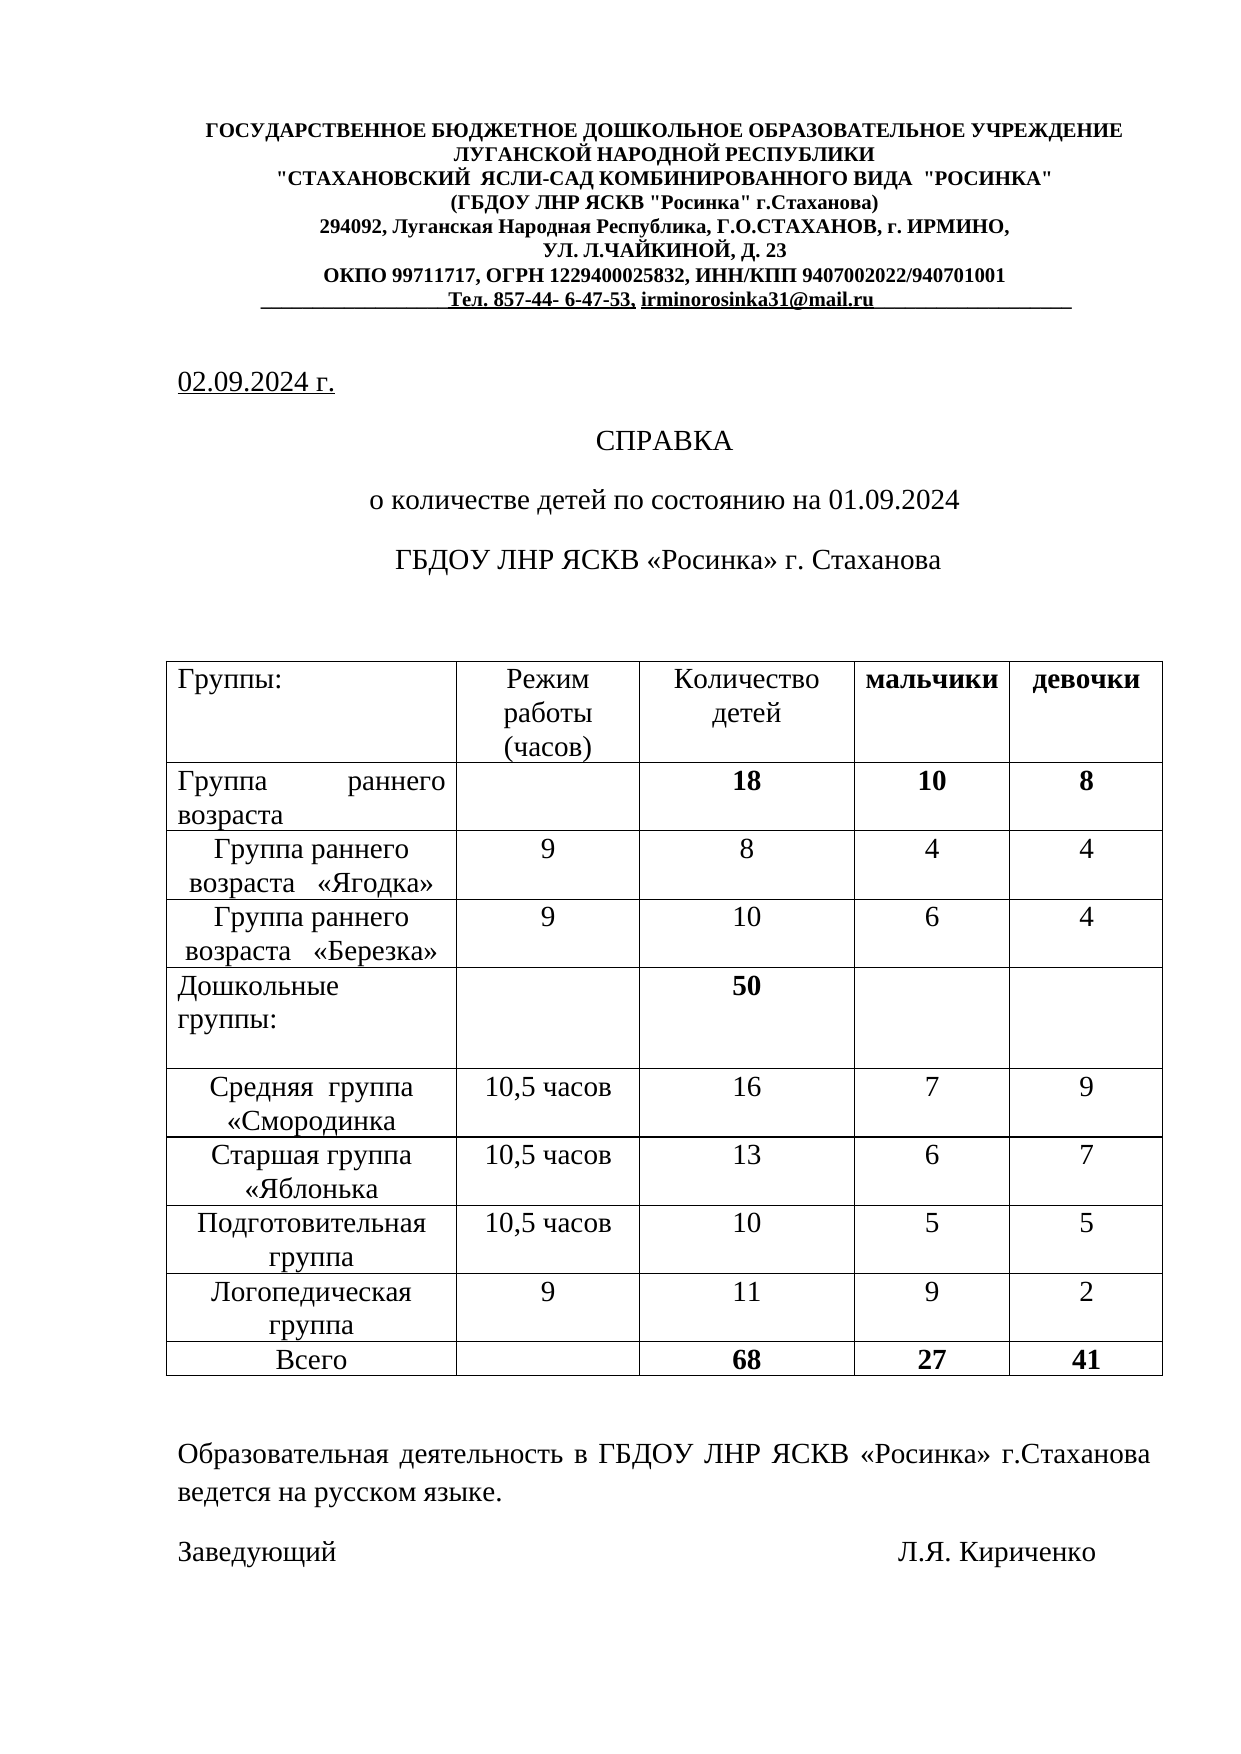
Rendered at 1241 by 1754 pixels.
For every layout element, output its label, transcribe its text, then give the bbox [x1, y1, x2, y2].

table_header мальчики [855, 662, 1009, 762]
table_cell Всего [167, 1342, 456, 1375]
table_cell 10,5 часов [457, 1069, 639, 1136]
table_cell 10 [640, 1206, 854, 1273]
text УЛ. Л.ЧАЙКИНОЙ, Д. 23 [177, 238, 1152, 262]
table_cell 50 [640, 968, 854, 1068]
table_cell 27 [855, 1342, 1009, 1375]
table_cell 8 [640, 831, 854, 898]
table_cell 68 [640, 1342, 854, 1375]
text о количестве детей по состоянию на 01.09.2024 [177, 482, 1152, 516]
table_cell 9 [457, 1274, 639, 1341]
table_cell [855, 968, 1009, 1068]
text (ГБДОУ ЛНР ЯСКВ "Росинка" г.Стаханова) [177, 190, 1152, 214]
table_cell Средняя группа «Смородинка [167, 1069, 456, 1136]
table_cell 9 [457, 900, 639, 967]
table_cell 16 [640, 1069, 854, 1136]
text 294092, Луганская Народная Республика, Г.О.СТАХАНОВ, г. ИРМИНО, [177, 214, 1152, 238]
table_cell 5 [1010, 1206, 1162, 1273]
table_cell 4 [1010, 831, 1162, 898]
table_cell 9 [457, 831, 639, 898]
text ГБДОУ ЛНР ЯСКВ «Росинка» г. Стаханова [177, 542, 1152, 575]
table_cell Логопедическая группа [167, 1274, 456, 1341]
table_header Количество детей [640, 662, 854, 762]
table_cell [457, 1342, 639, 1375]
table_cell Группа раннего возраста «Березка» [167, 900, 456, 967]
table_cell 10 [855, 763, 1009, 830]
table_cell 6 [855, 1138, 1009, 1204]
text 02.09.2024 г. [177, 364, 1152, 397]
text "СТАХАНОВСКИЙ ЯСЛИ-САД КОМБИНИРОВАННОГО ВИДА "РОСИНКА" [177, 166, 1152, 190]
table_cell 8 [1010, 763, 1162, 830]
table_cell 6 [855, 900, 1009, 967]
table_cell 7 [855, 1069, 1009, 1136]
table_cell Дошкольные группы: [167, 968, 456, 1068]
text Заведующий Л.Я. Кириченко [177, 1534, 1152, 1567]
table_cell 11 [640, 1274, 854, 1341]
table_header Режим работы (часов) [457, 662, 639, 762]
table_cell [1010, 968, 1162, 1068]
table_cell 10 [640, 900, 854, 967]
table_cell [457, 968, 639, 1068]
table_cell 4 [1010, 900, 1162, 967]
table_cell Группа раннего возраста [167, 763, 456, 830]
table_cell 10,5 часов [457, 1206, 639, 1273]
table_cell 13 [640, 1138, 854, 1204]
table_header девочки [1010, 662, 1162, 762]
table_cell 7 [1010, 1138, 1162, 1204]
text Образовательная деятельность в ГБДОУ ЛНР ЯСКВ «Росинка» г.Стаханова ведется на русском языке. [177, 1436, 1152, 1508]
table_header Группы: [167, 662, 456, 762]
text __________________Тел. 857-44- 6-47-53, irminorosinka31@mail.ru___________________ [177, 287, 1152, 311]
table_cell 2 [1010, 1274, 1162, 1341]
table_cell 10,5 часов [457, 1138, 639, 1204]
table_cell 9 [1010, 1069, 1162, 1136]
table_cell 41 [1010, 1342, 1162, 1375]
table_cell Подготовительная группа [167, 1206, 456, 1273]
table_cell Группа раннего возраста «Ягодка» [167, 831, 456, 898]
subtitle ЛУГАНСКОЙ НАРОДНОЙ РЕСПУБЛИКИ [177, 142, 1152, 166]
text ОКПО 99711717, ОГРН 1229400025832, ИНН/КПП 9407002022/940701001 [177, 262, 1152, 287]
table_cell Старшая группа «Яблонька [167, 1138, 456, 1204]
table_cell 9 [855, 1274, 1009, 1341]
table_cell 4 [855, 831, 1009, 898]
text СПРАВКА [177, 423, 1152, 457]
table_cell [457, 763, 639, 830]
table_cell 18 [640, 763, 854, 830]
table_cell 5 [855, 1206, 1009, 1273]
subtitle ГОСУДАРСТВЕННОЕ БЮДЖЕТНОЕ ДОШКОЛЬНОЕ ОБРАЗОВАТЕЛЬНОЕ УЧРЕЖДЕНИЕ [177, 118, 1152, 142]
